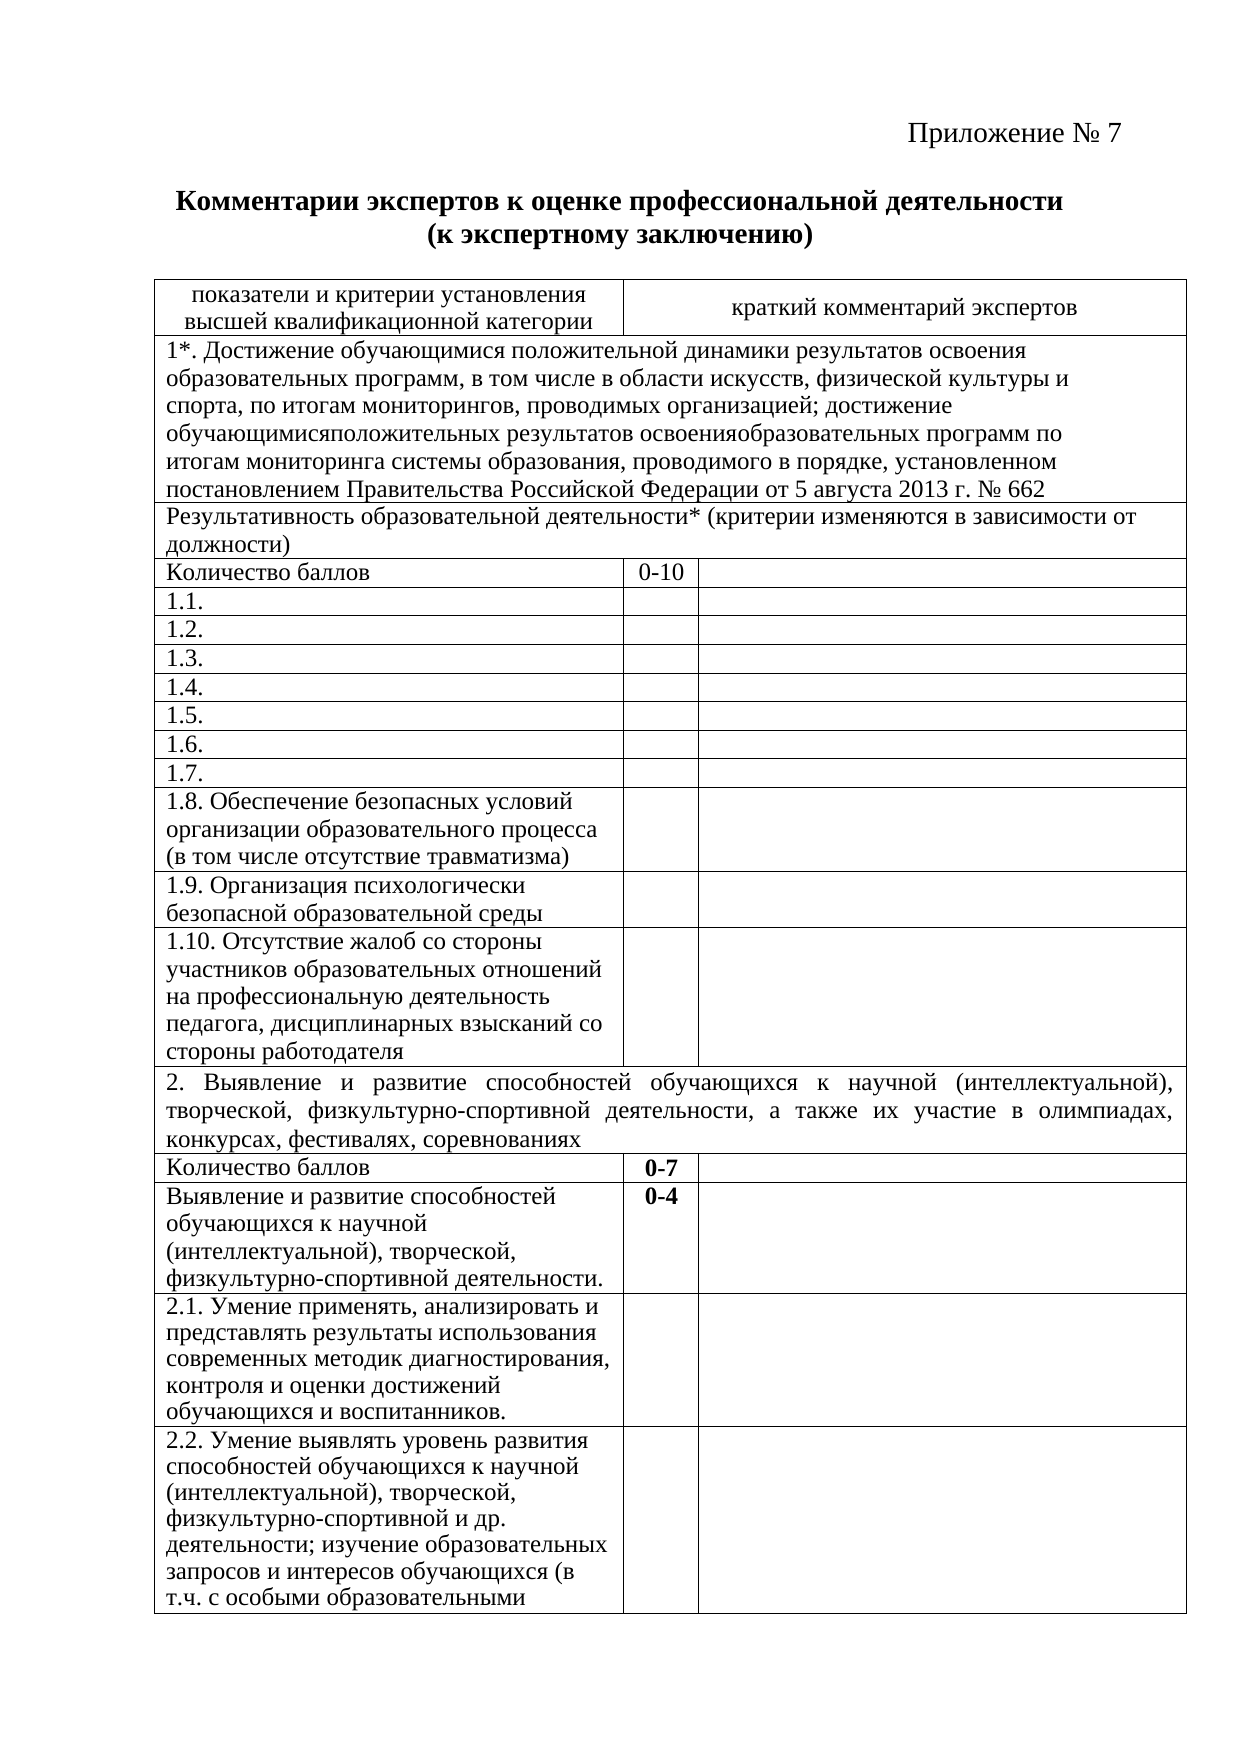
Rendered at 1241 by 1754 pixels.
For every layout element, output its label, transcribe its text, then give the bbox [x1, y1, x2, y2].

table_cell 1.6. [155, 731, 623, 758]
table_cell 0-4 [624, 1183, 698, 1293]
table_cell [624, 788, 698, 871]
table_cell 1.2. [155, 616, 623, 644]
table_cell 1*. Достижение обучающимися положительной динамики результатов освоения образовательных программ, в том числе в области искусств, физической культуры и спорта, по итогам мониторингов, проводимых организацией; достижение обучающимисяположительных результатов освоенияобразовательных программ по итогам мониторинга системы образования, проводимого в порядке, установленном постановлением Правительства Российской Федерации от 5 августа 2013 г. № 662 [155, 336, 1186, 502]
table_cell [624, 759, 698, 787]
table_cell 1.8. Обеспечение безопасных условий организации образовательного процесса (в том числе отсутствие травматизма) [155, 788, 623, 871]
table_cell [699, 1183, 1186, 1293]
table_cell [624, 1294, 698, 1426]
table_cell [624, 928, 698, 1066]
table_cell 2.1. Умение применять, анализировать и представлять результаты использования современных методик диагностирования, контроля и оценки достижений обучающихся и воспитанников. [155, 1294, 623, 1426]
table_cell [699, 1427, 1186, 1613]
table_cell [624, 1427, 698, 1613]
table_cell [624, 872, 698, 927]
subtitle Комментарии экспертов к оценке профессиональной деятельности (к экспертному заключению) [175, 183, 1066, 250]
table_cell [699, 731, 1186, 758]
table_cell [699, 702, 1186, 730]
table_cell Количество баллов [155, 1154, 623, 1182]
table_cell 1.5. [155, 702, 623, 730]
table_cell [624, 702, 698, 730]
table_cell Результативность образовательной деятельности* (критерии изменяются в зависимости от должности) [155, 503, 1186, 558]
table_cell 0-10 [624, 559, 698, 587]
table_cell [699, 1294, 1186, 1426]
table_cell 1.4. [155, 674, 623, 701]
table_cell [699, 759, 1186, 787]
table_cell [699, 616, 1186, 644]
table_cell Количество баллов [155, 559, 623, 587]
table_cell 0-7 [624, 1154, 698, 1182]
table_cell [699, 788, 1186, 871]
table_cell 2.2. Умение выявлять уровень развития способностей обучающихся к научной (интеллектуальной), творческой, физкультурно-спортивной и др. деятельности; изучение образовательных запросов и интересов обучающихся (в т.ч. с особыми образовательными [155, 1427, 623, 1613]
table_cell 1.1. [155, 588, 623, 615]
table_header показатели и критерии установления высшей квалификационной категории [155, 280, 623, 335]
table_cell [624, 731, 698, 758]
table_cell 1.7. [155, 759, 623, 787]
table_cell 1.9. Организация психологически безопасной образовательной среды [155, 872, 623, 927]
table_cell [699, 928, 1186, 1066]
text Приложение № 7 [907, 115, 1198, 149]
table_cell 1.10. Отсутствие жалоб со стороны участников образовательных отношений на профессиональную деятельность педагога, дисциплинарных взысканий со стороны работодателя [155, 928, 623, 1066]
table_cell [699, 559, 1186, 587]
table_cell [624, 616, 698, 644]
table_cell [624, 588, 698, 615]
table_cell 1.3. [155, 645, 623, 672]
table_cell [699, 674, 1186, 701]
table_header краткий комментарий экспертов [624, 280, 1186, 335]
table_cell [624, 674, 698, 701]
table_cell [624, 645, 698, 672]
table_cell [699, 872, 1186, 927]
table_cell Выявление и развитие способностей обучающихся к научной (интеллектуальной), творческой, физкультурно-спортивной деятельности. [155, 1183, 623, 1293]
table_cell [699, 645, 1186, 672]
table_cell [699, 1154, 1186, 1182]
table_cell 2. Выявление и развитие способностей обучающихся к научной (интеллектуальной), творческой, физкультурно-спортивной деятельности, а также их участие в олимпиадах, конкурсах, фестивалях, соревнованиях [155, 1067, 1186, 1153]
table_cell [699, 588, 1186, 615]
